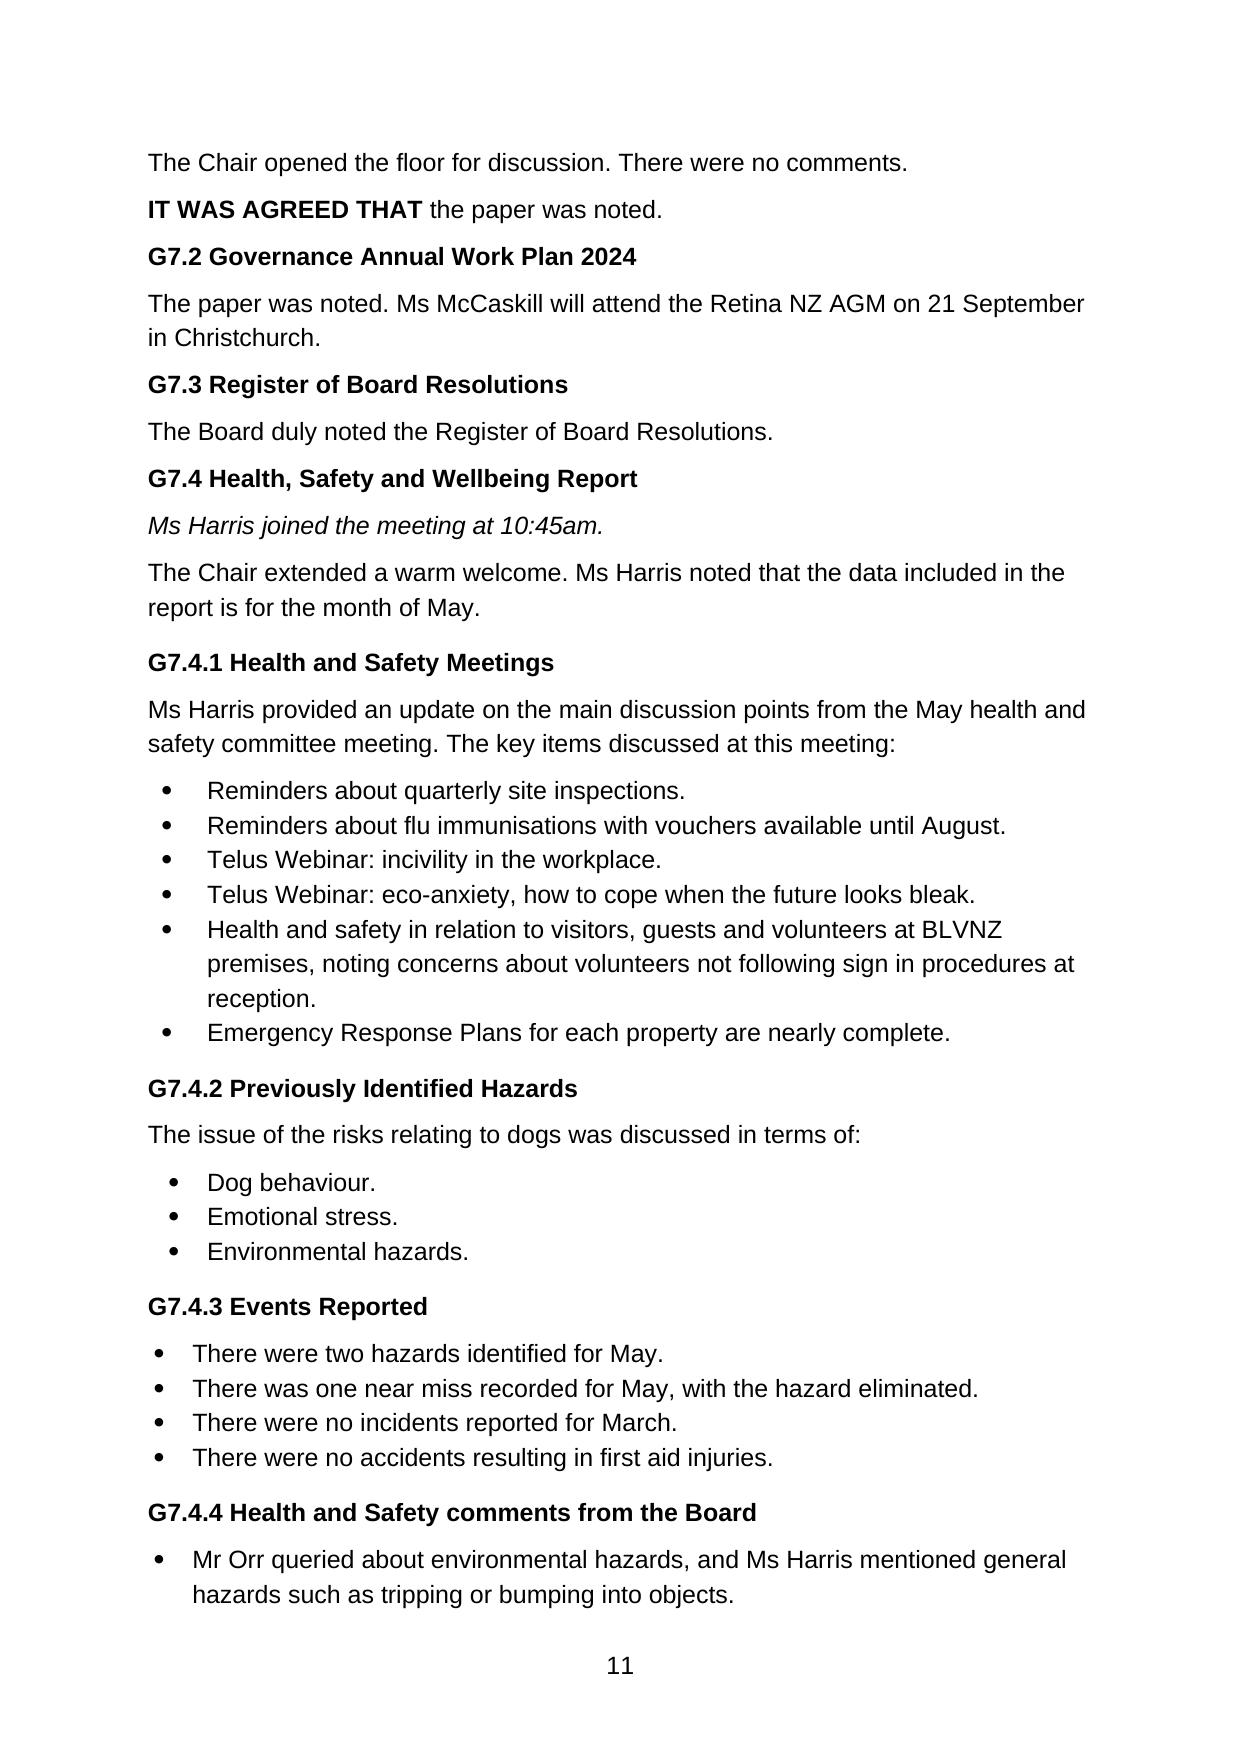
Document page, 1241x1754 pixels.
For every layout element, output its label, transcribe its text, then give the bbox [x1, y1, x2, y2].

list Emergency Response Plans for each property are nearly complete. [162, 1018, 1092, 1047]
text The Chair opened the floor for discussion. There were no comments. [148, 148, 1092, 176]
text IT WAS AGREED THAT the paper was noted. [148, 195, 1092, 223]
list Emotional stress. [169, 1202, 1092, 1231]
subtitle G7.4.4 Health and Safety comments from the Board [148, 1498, 1092, 1527]
list There was one near miss recorded for May, with the hazard eliminated. [154, 1374, 1092, 1402]
list Telus Webinar: incivility in the workplace. [162, 845, 1092, 874]
list There were two hazards identified for May. [154, 1339, 1092, 1368]
list Health and safety in relation to visitors, guests and volunteers at BLVNZ premises, noting concerns about volunteers not following sign in procedures at reception. [162, 914, 1092, 1012]
list Dog behaviour. [169, 1167, 1092, 1196]
subtitle G7.4 Health, Safety and Wellbeing Report [148, 464, 1092, 493]
text Ms Harris provided an update on the main discussion points from the May health and safety committee meeting. The key items discussed at this meeting: [148, 695, 1092, 758]
text The paper was noted. Ms McCaskill will attend the Retina NZ AGM on 21 September in Christchurch. [148, 289, 1092, 352]
list Reminders about quarterly site inspections. [162, 776, 1092, 805]
list There were no accidents resulting in first aid injuries. [154, 1443, 1092, 1472]
list Reminders about flu immunisations with vouchers available until August. [162, 811, 1092, 840]
list Mr Orr queried about environmental hazards, and Ms Harris mentioned general hazards such as tripping or bumping into objects. [154, 1545, 1092, 1608]
text The Chair extended a warm welcome. Ms Harris noted that the data included in the report is for the month of May. [148, 558, 1092, 621]
list Environmental hazards. [169, 1237, 1092, 1266]
list There were no incidents reported for March. [154, 1408, 1092, 1437]
subtitle G7.4.1 Health and Safety Meetings [148, 648, 1092, 677]
text Ms Harris joined the meeting at 10:45am. [148, 511, 1092, 540]
subtitle G7.3 Register of Board Resolutions [148, 370, 1092, 399]
text The issue of the risks relating to dogs was discussed in terms of: [148, 1121, 1092, 1149]
subtitle G7.2 Governance Annual Work Plan 2024 [148, 242, 1092, 270]
list Telus Webinar: eco-anxiety, how to cope when the future looks bleak. [162, 880, 1092, 909]
subtitle G7.4.2 Previously Identified Hazards [148, 1073, 1092, 1102]
text The Board duly noted the Register of Board Resolutions. [148, 417, 1092, 446]
subtitle G7.4.3 Events Reported [148, 1292, 1092, 1321]
